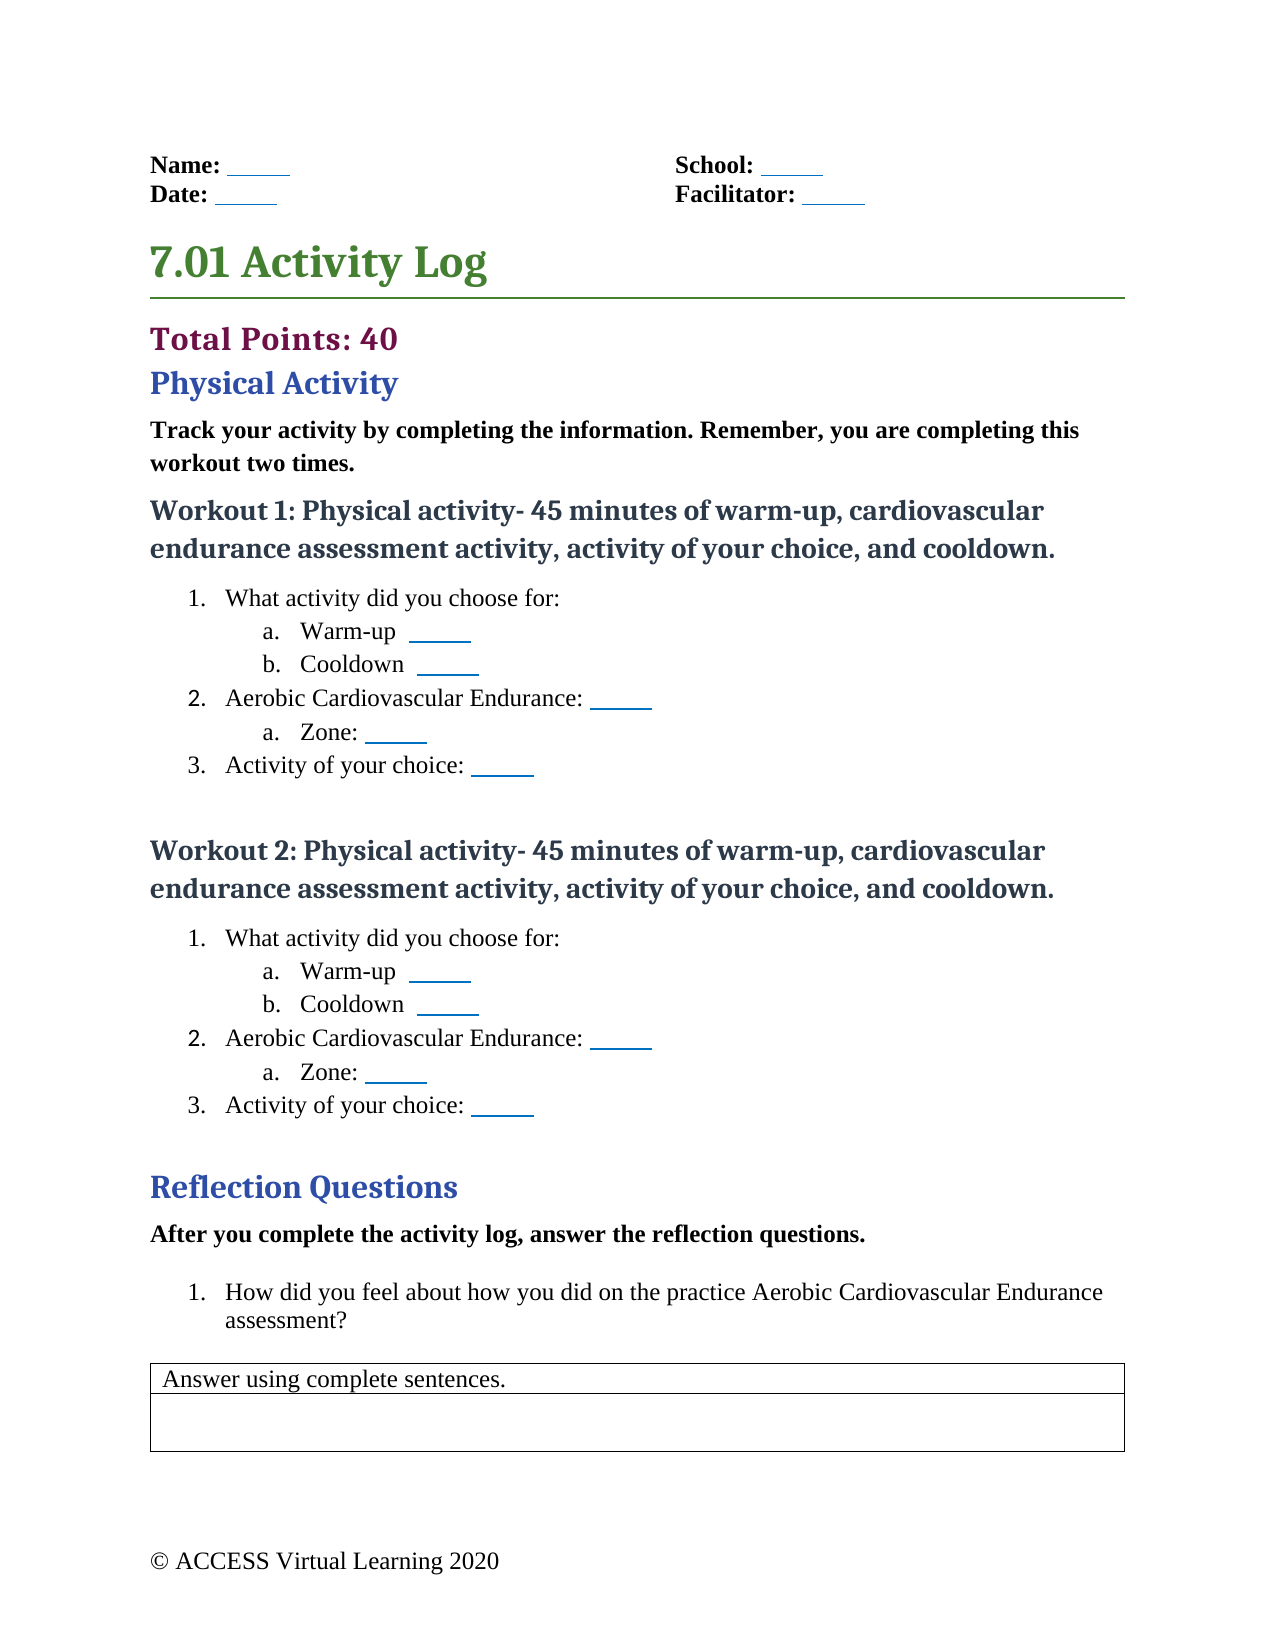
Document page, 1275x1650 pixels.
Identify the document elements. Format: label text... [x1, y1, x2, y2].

text After you complete the activity log, answer the reflection questions. [150, 1219, 1125, 1248]
text Facilitator: [675, 179, 1125, 207]
subtitle Physical Activity [150, 365, 1125, 403]
text Name: [150, 150, 600, 179]
list What activity did you choose for: [187, 923, 1125, 952]
table_cell [151, 1394, 1124, 1451]
text Date: [150, 179, 600, 207]
list Zone: [262, 717, 1125, 746]
text School: [675, 150, 1125, 179]
list What activity did you choose for: [187, 583, 1125, 612]
list Aerobic Cardiovascular Endurance: [187, 1022, 1125, 1053]
list Cooldown [262, 989, 1125, 1018]
list Warm-up [262, 616, 1125, 645]
subtitle Workout 1: Physical activity- 45 minutes of warm-up, cardiovascular endurance assessment activity, activity of your choice, and cooldown. [150, 494, 1125, 566]
list Activity of your choice: [187, 1090, 1125, 1119]
subtitle Total Points: 40 [150, 320, 1125, 358]
list Warm-up [262, 956, 1125, 985]
subtitle Reflection Questions [150, 1169, 1125, 1207]
text Track your activity by completing the information. Remember, you are completing this workout two times. [150, 415, 1125, 477]
list Zone: [262, 1057, 1125, 1086]
list How did you feel about how you did on the practice Aerobic Cardiovascular Endurance assessment? [187, 1277, 1125, 1334]
list Activity of your choice: [187, 750, 1125, 779]
table_header Answer using complete sentences. [151, 1364, 1124, 1393]
title 7.01 Activity Log [150, 236, 1125, 297]
list Cooldown [262, 649, 1125, 678]
subtitle Workout 2: Physical activity- 45 minutes of warm-up, cardiovascular endurance assessment activity, activity of your choice, and cooldown. [150, 834, 1125, 906]
list Aerobic Cardiovascular Endurance: [187, 682, 1125, 713]
